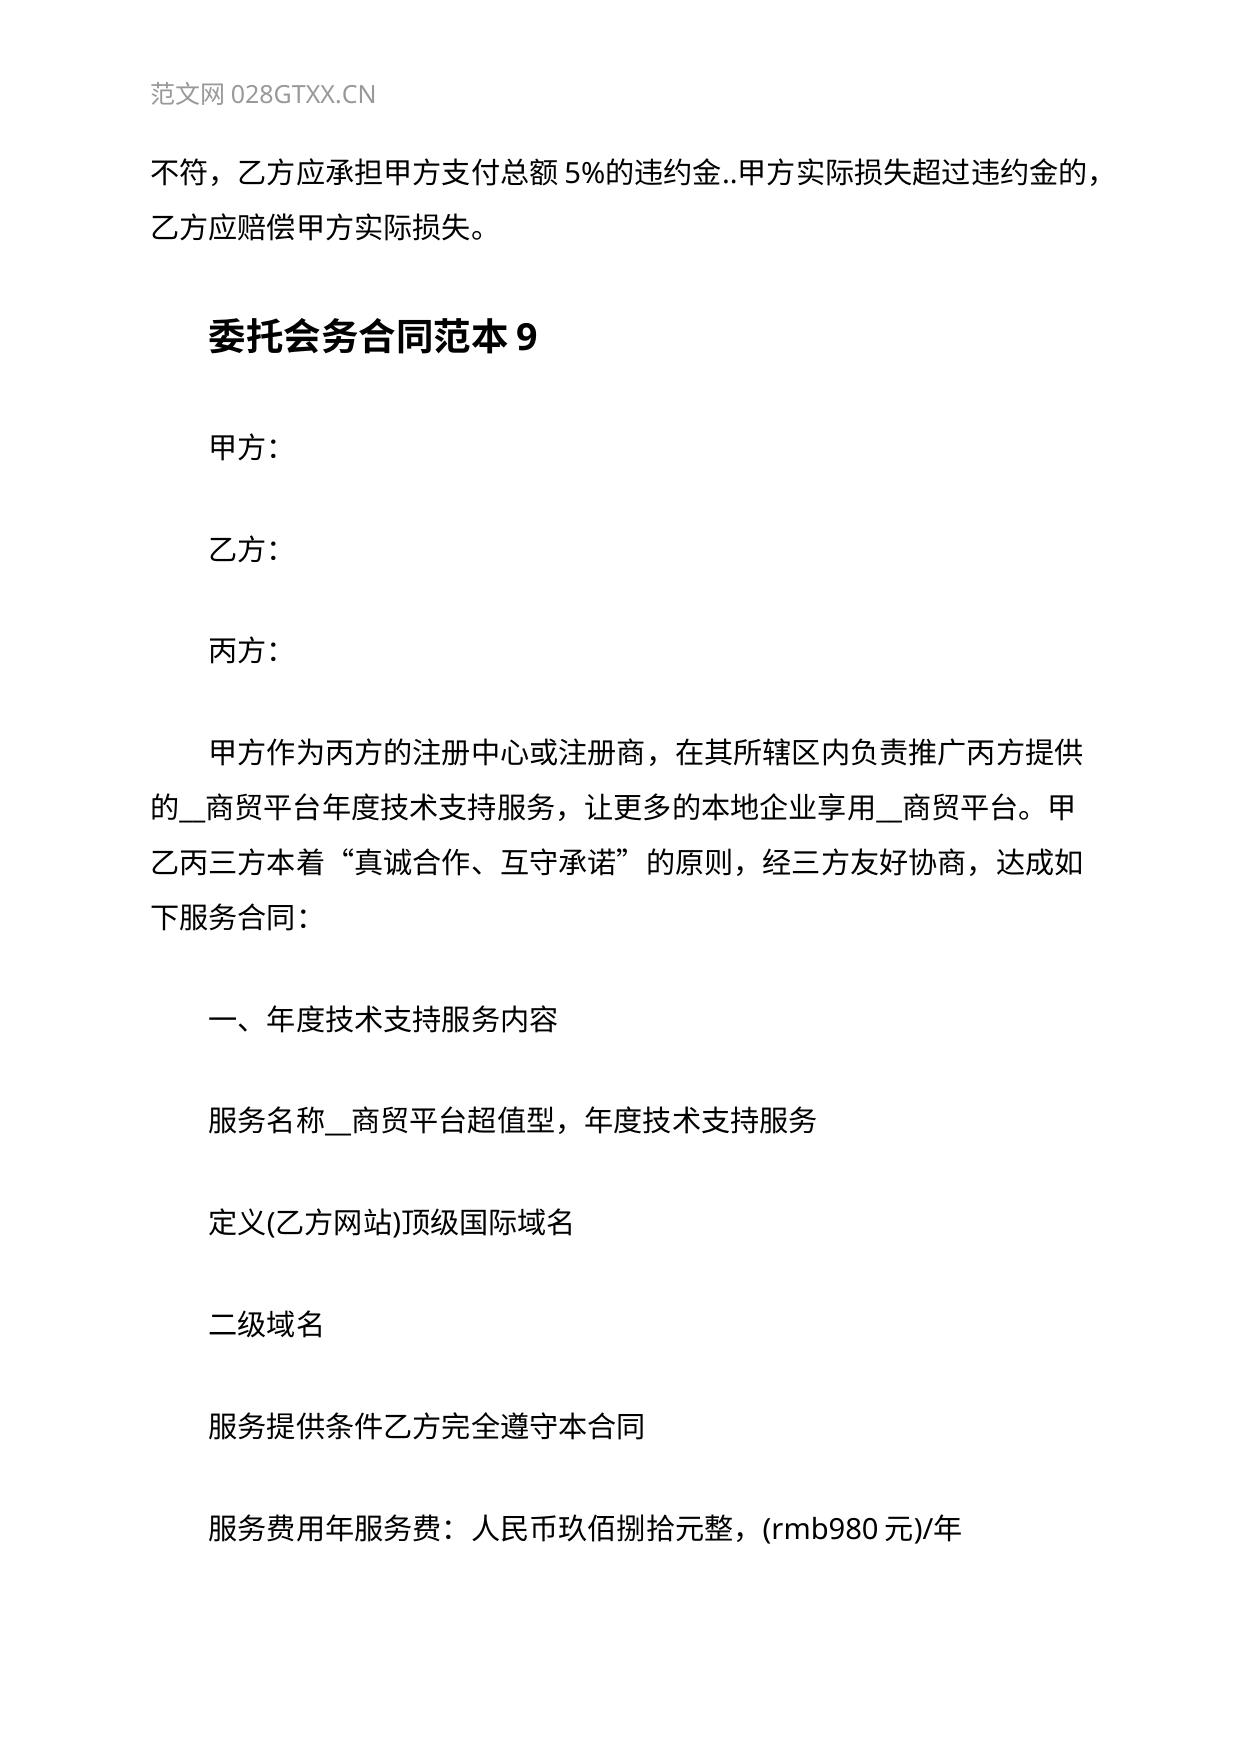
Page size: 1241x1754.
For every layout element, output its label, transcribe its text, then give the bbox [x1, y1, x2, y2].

text 二级域名 [150, 1302, 1090, 1344]
text 服务名称__商贸平台超值型，年度技术支持服务 [150, 1098, 1090, 1140]
text 服务费用年服务费：人民币玖佰捌拾元整，(rmb980元)/年 [150, 1506, 1090, 1548]
text 定义(乙方网站)顶级国际域名 [150, 1200, 1090, 1242]
text 乙方： [150, 526, 1090, 568]
text 一、年度技术支持服务内容 [150, 996, 1090, 1038]
text 委托会务合同范本9 [150, 307, 1090, 361]
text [150, 150, 1090, 247]
text 丙方： [150, 628, 1090, 670]
text 服务提供条件乙方完全遵守本合同 [150, 1404, 1090, 1446]
text 甲方作为丙方的注册中心或注册商，在其所辖区内负责推广丙方提供的__商贸平台年度技术支持服务，让更多的本地企业享用__商贸平台。甲乙丙三方本着“真诚合作、互守承诺”的原则，经三方友好协商，达成如下服务合同： [150, 730, 1090, 937]
text 甲方： [150, 424, 1090, 467]
